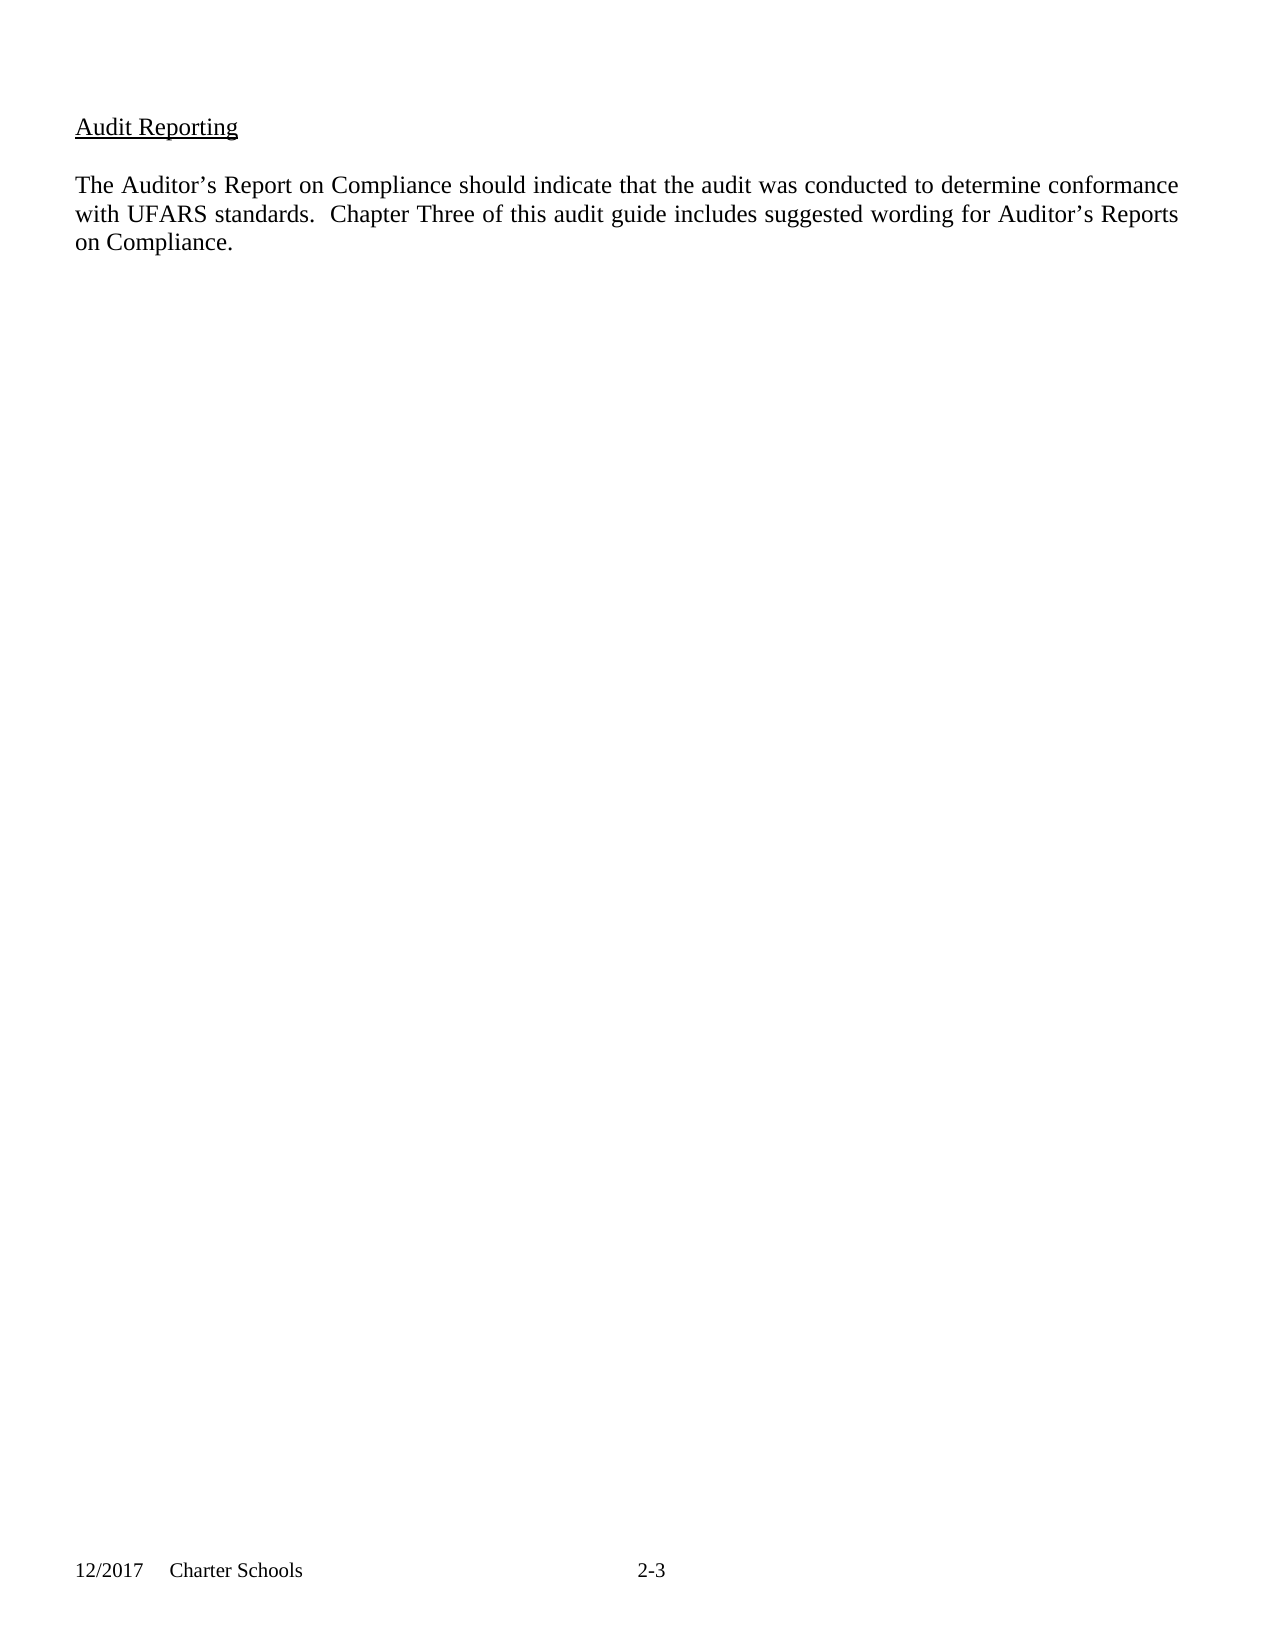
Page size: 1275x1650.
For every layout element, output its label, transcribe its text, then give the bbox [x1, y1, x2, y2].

text Audit Reporting [75, 112, 1181, 141]
text The Auditor’s Report on Compliance should indicate that the audit was conducted to determine conformance with UFARS standards. Chapter Three of this audit guide includes suggested wording for Auditor’s Reports on Compliance. [75, 170, 1181, 256]
